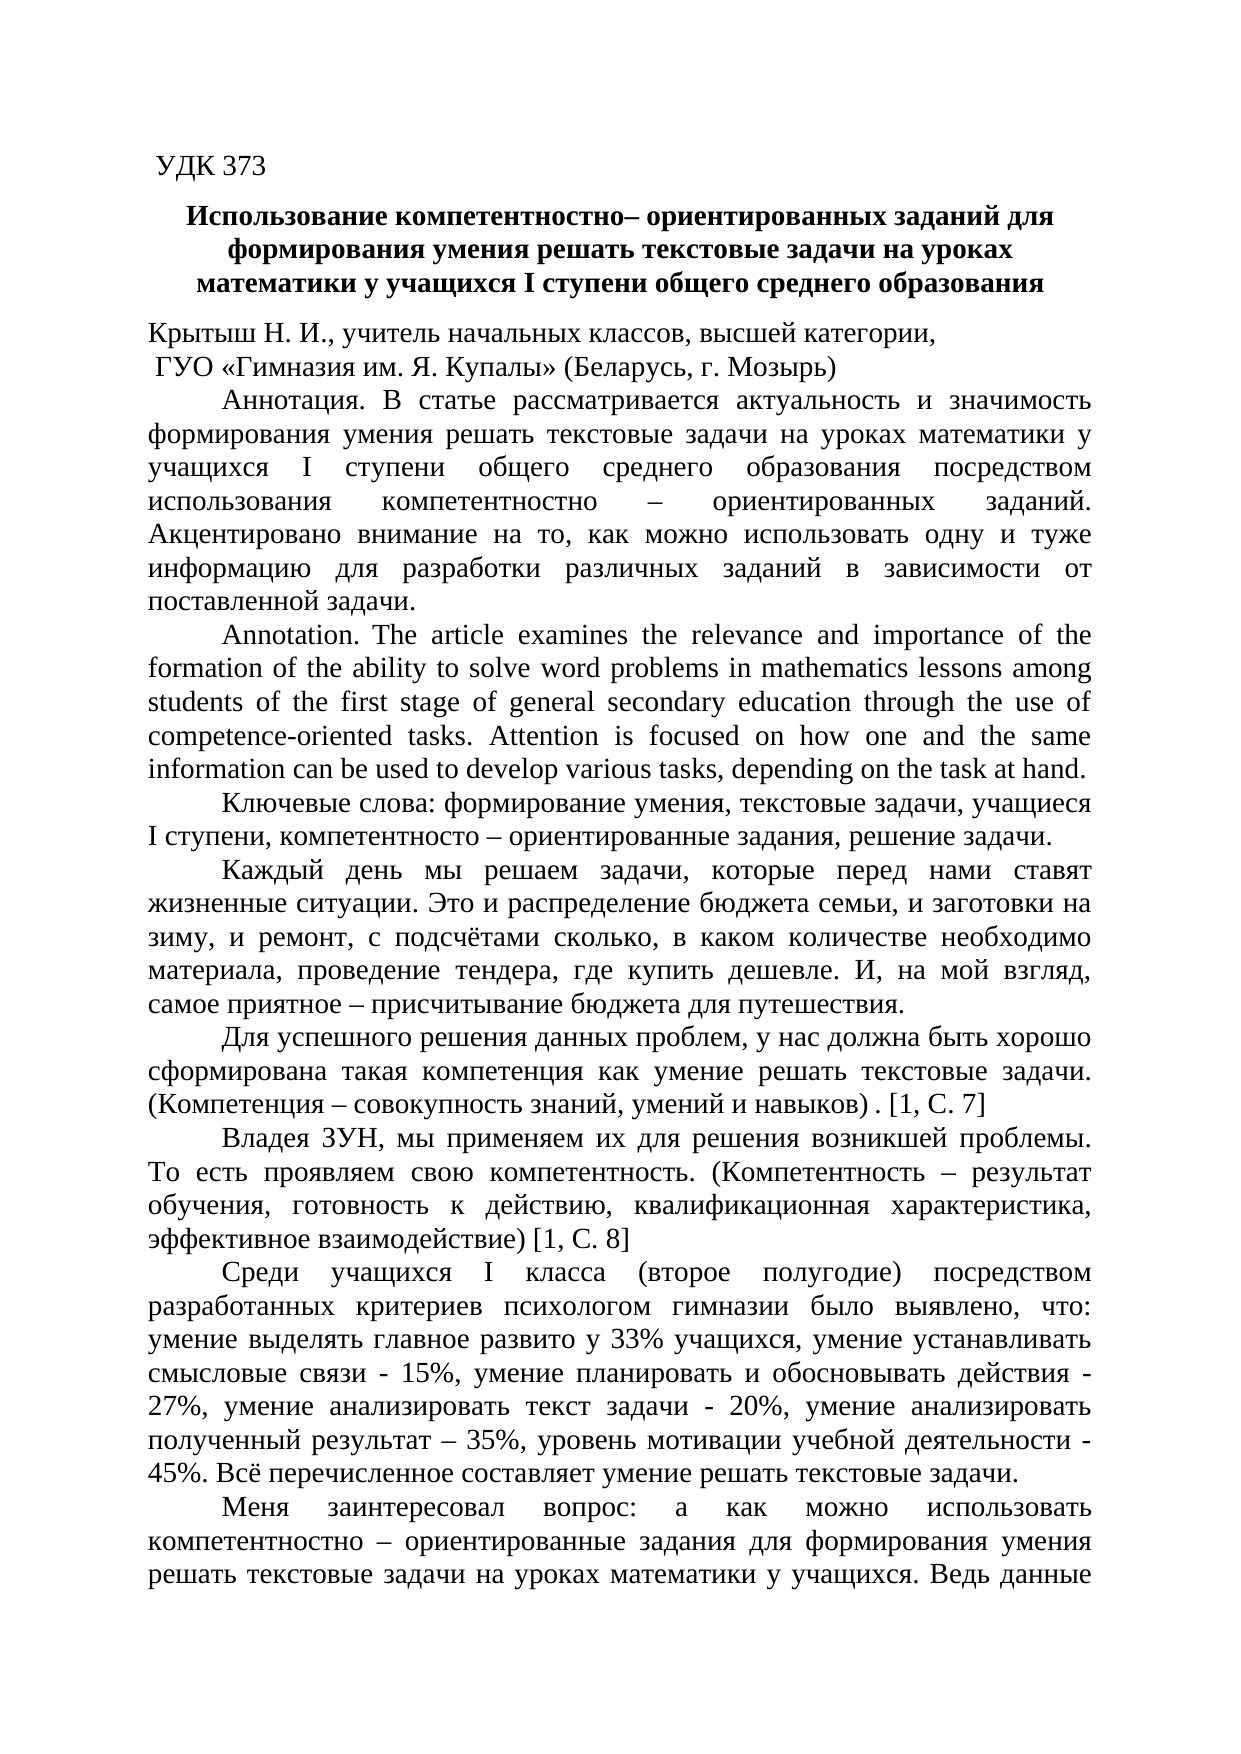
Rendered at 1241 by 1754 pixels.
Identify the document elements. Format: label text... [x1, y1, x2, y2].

text ГУО «Гимназия им. Я. Купалы» (Беларусь, г. Мозырь) [148, 349, 1092, 382]
text Среди учащихся I класса (второе полугодие) посредством разработанных критериев психологом гимназии было выявлено, что: умение выделять главное развито у 33% учащихся, умение устанавливать смысловые связи - 15%, умение планировать и обосновывать действия - 27%, умение анализировать текст задачи - 20%, умение анализировать полученный результат – 35%, уровень мотивации учебной деятельности - 45%. Всё перечисленное составляет умение решать текстовые задачи. [148, 1254, 1092, 1489]
text Annotation. The article examines the relevance and importance of the formation of the ability to solve word problems in mathematics lessons among students of the first stage of general secondary education through the use of competence-oriented tasks. Attention is focused on how one and the same information can be used to develop various tasks, depending on the task at hand. [148, 617, 1092, 785]
text УДК 373 [148, 148, 1092, 181]
text Аннотация. В статье рассматривается актуальность и значимость формирования умения решать текстовые задачи на уроках математики у учащихся I ступени общего среднего образования посредством использования компетентностно – ориентированных заданий. Акцентировано внимание на то, как можно использовать одну и туже информацию для разработки различных заданий в зависимости от поставленной задачи. [148, 382, 1092, 617]
text Крытыш Н. И., учитель начальных классов, высшей категории, [148, 315, 1092, 349]
text Для успешного решения данных проблем, у нас должна быть хорошо сформирована такая компетенция как умение решать текстовые задачи. (Компетенция – совокупность знаний, умений и навыков) . [1, С. 7] [148, 1019, 1092, 1120]
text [148, 1489, 1092, 1590]
text Владея ЗУН, мы применяем их для решения возникшей проблемы. То есть проявляем свою компетентность. (Компетентность – результат обучения, готовность к действию, квалификационная характеристика, эффективное взаимодействие) [1, С. 8] [148, 1120, 1092, 1254]
text Использование компетентностно– ориентированных заданий для формирования умения решать текстовые задачи на уроках математики у учащихся I ступени общего среднего образования [148, 198, 1092, 298]
text Ключевые слова: формирование умения, текстовые задачи, учащиеся I ступени, компетентносто – ориентированные задания, решение задачи. [148, 785, 1092, 852]
text Каждый день мы решаем задачи, которые перед нами ставят жизненные ситуации. Это и распределение бюджета семьи, и заготовки на зиму, и ремонт, с подсчётами сколько, в каком количестве необходимо материала, проведение тендера, где купить дешевле. И, на мой взгляд, самое приятное – присчитывание бюджета для путешествия. [148, 852, 1092, 1019]
